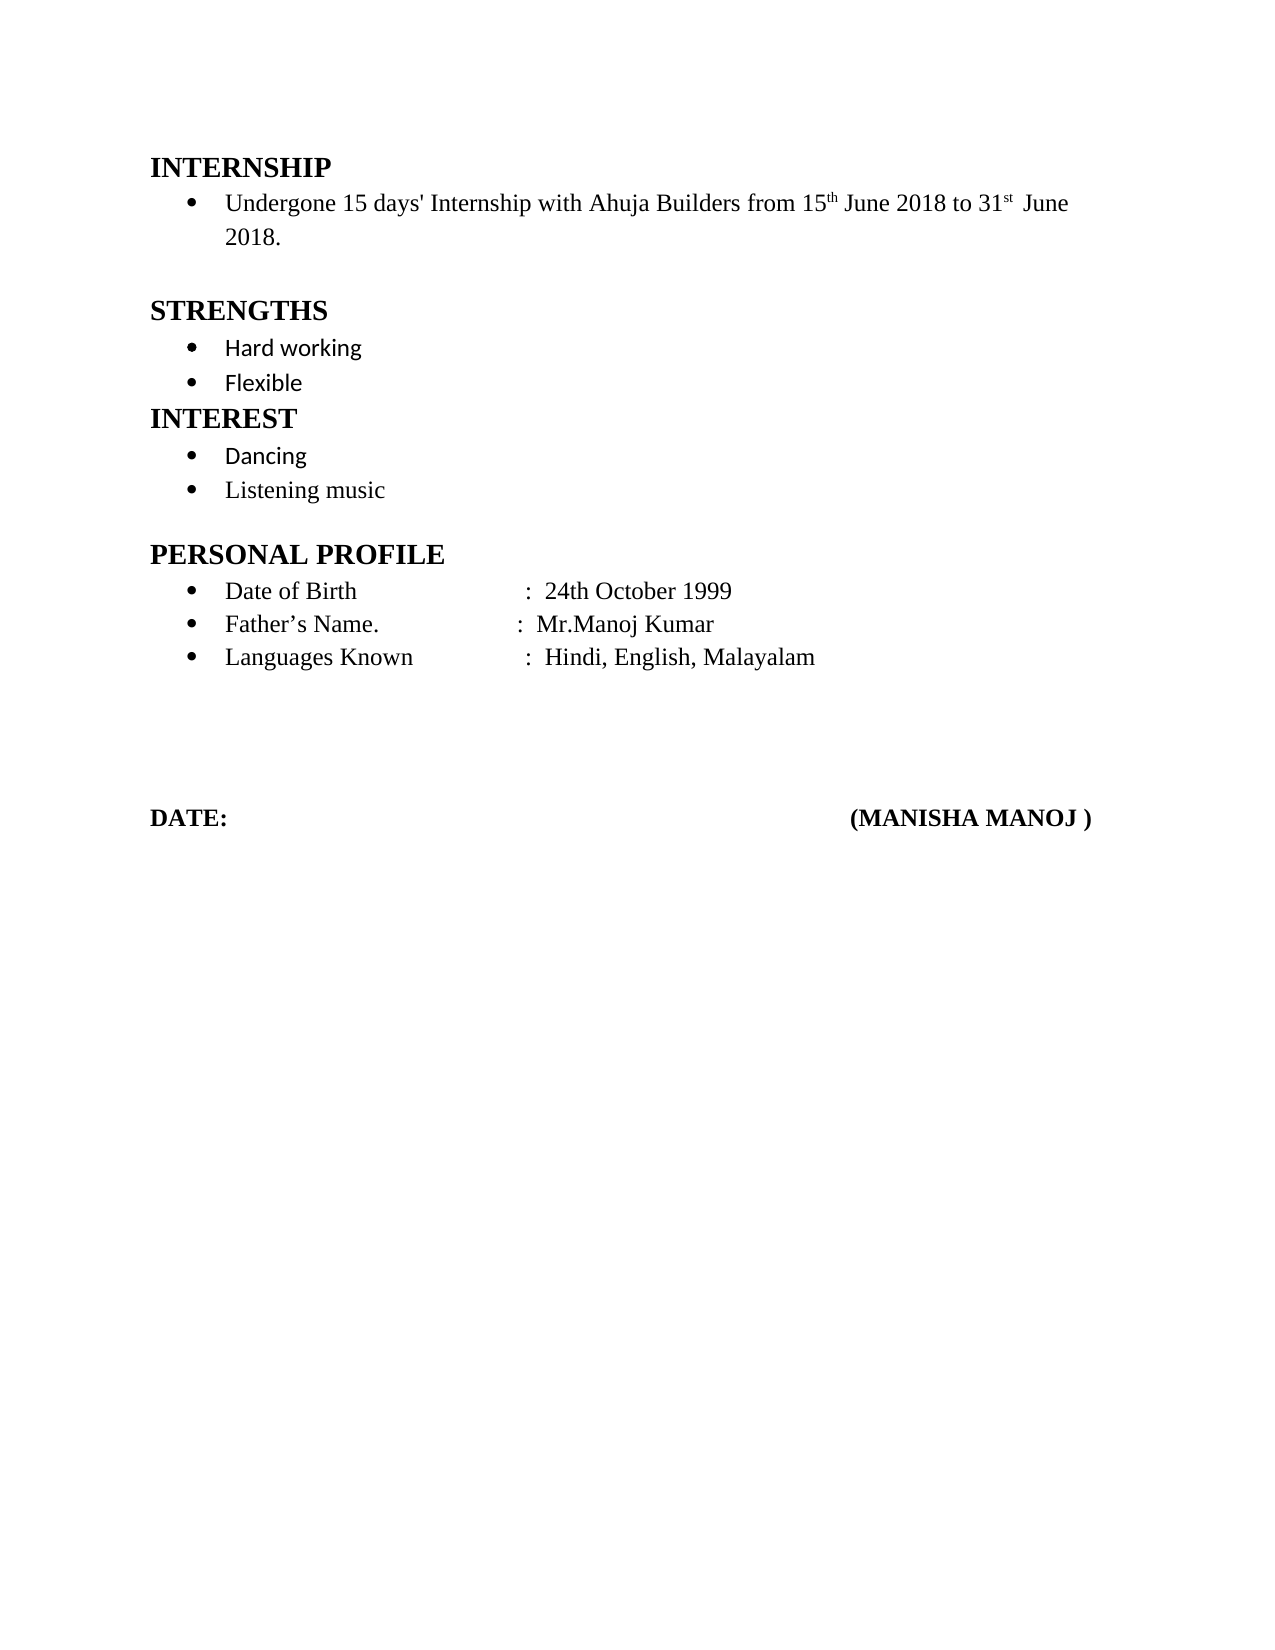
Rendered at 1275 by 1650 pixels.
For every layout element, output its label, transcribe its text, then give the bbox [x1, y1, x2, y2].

text DATE: (MANISHA MANOJ ) [150, 803, 1125, 832]
list Languages Known : Hindi, English, Malayalam [187, 642, 1125, 671]
list Hard working [187, 332, 1125, 362]
list INTEREST [150, 402, 1125, 435]
list Undergone 15 days' Internship with Ahuja Builders from 15th June 2018 to 31st June 2018. [187, 188, 1125, 250]
list Listening music [187, 475, 1125, 504]
list Father’s Name. : Mr.Manoj Kumar [187, 609, 1125, 638]
list Dancing [187, 440, 1125, 471]
text INTERNSHIP [150, 150, 1125, 183]
text PERSONAL PROFILE [150, 537, 1125, 571]
text STRENGTHS [150, 293, 1125, 327]
list Date of Birth : 24th October 1999 [187, 576, 1125, 605]
list Flexible [187, 367, 1125, 397]
